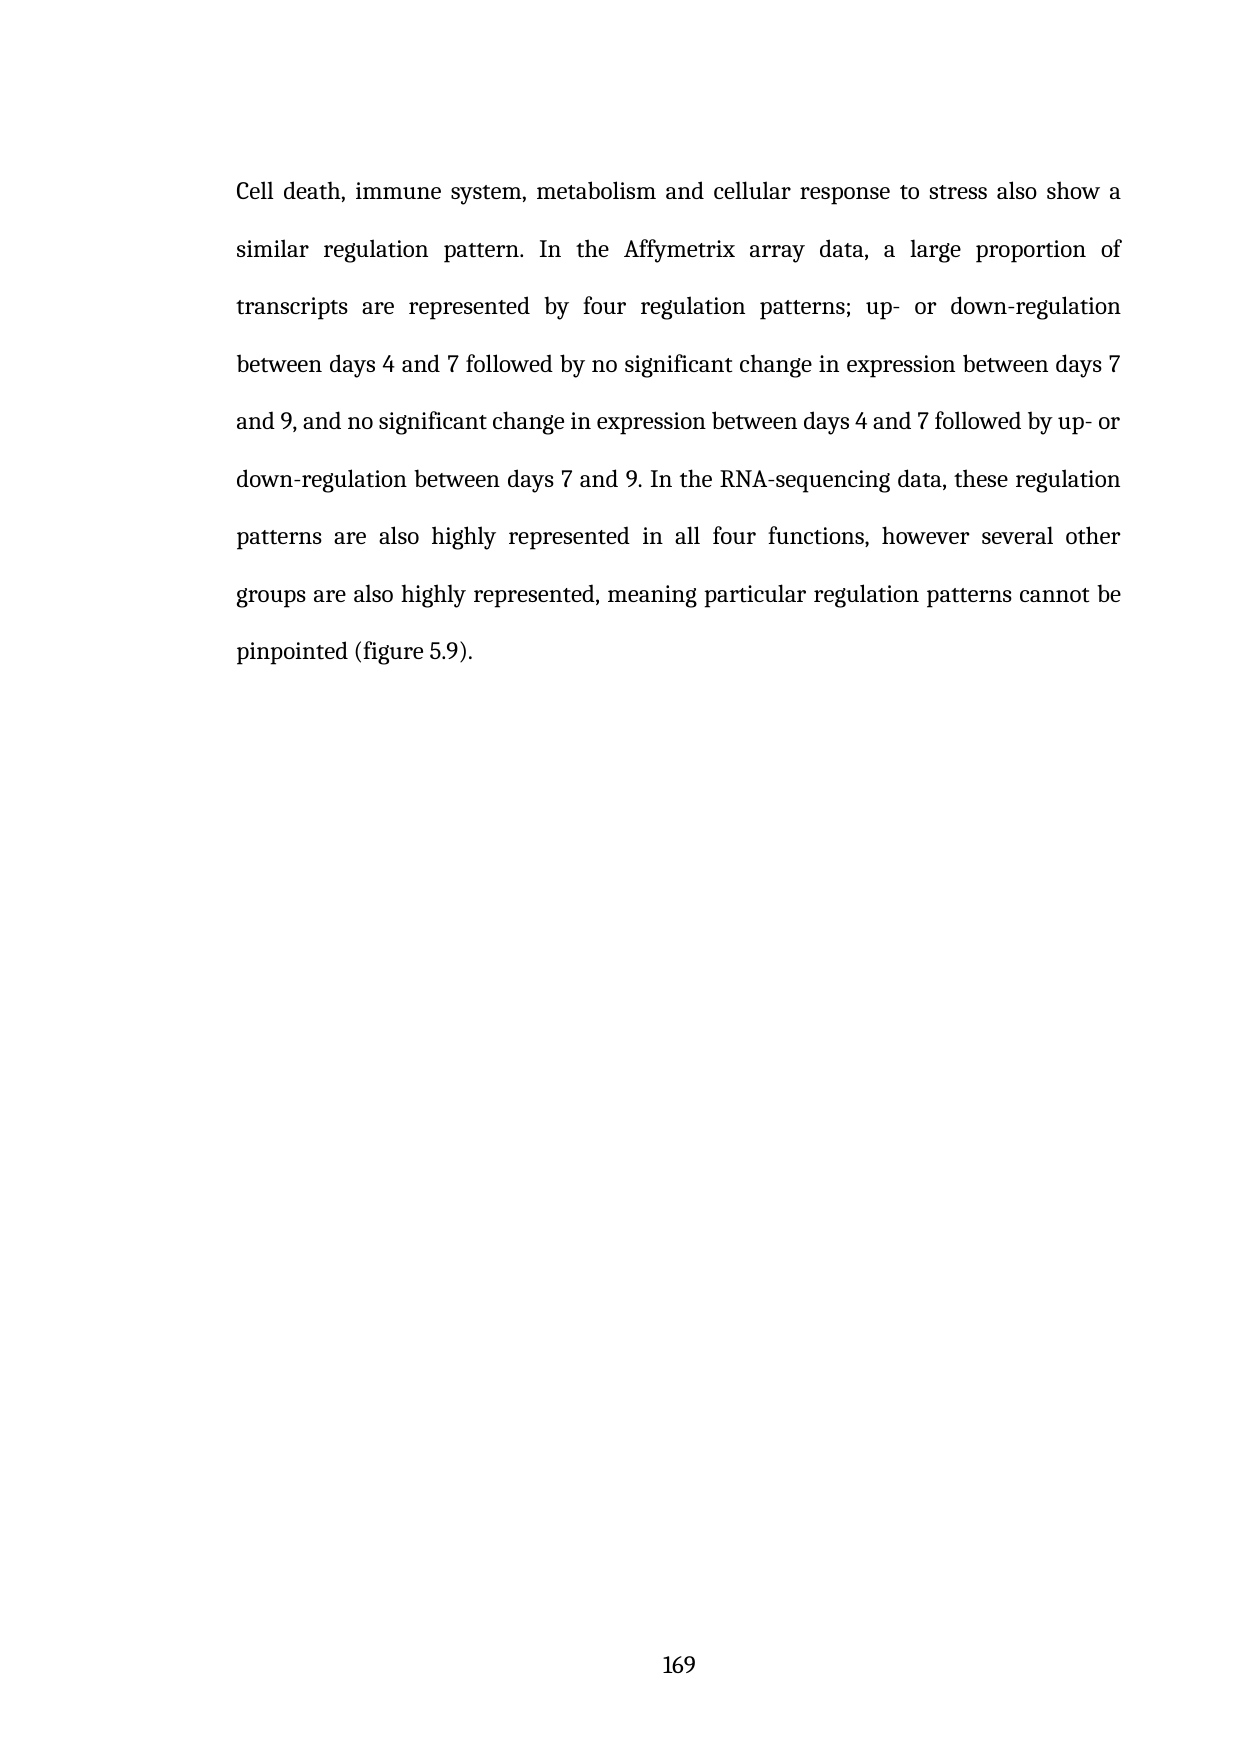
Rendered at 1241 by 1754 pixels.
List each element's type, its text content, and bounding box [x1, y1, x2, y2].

text Cell death, immune system, metabolism and cellular response to stress also show a similar regulation pattern. In the Affymetrix array data, a large proportion of transcripts are represented by four regulation patterns; up- or down-regulation between days 4 and 7 followed by no significant change in expression between days 7 and 9, and no significant change in expression between days 4 and 7 followed by up- or down-regulation between days 7 and 9. In the RNA-sequencing data, these regulation patterns are also highly represented in all four functions, however several other groups are also highly represented, meaning particular regulation patterns cannot be pinpointed (figure 5.9). [236, 177, 1122, 666]
